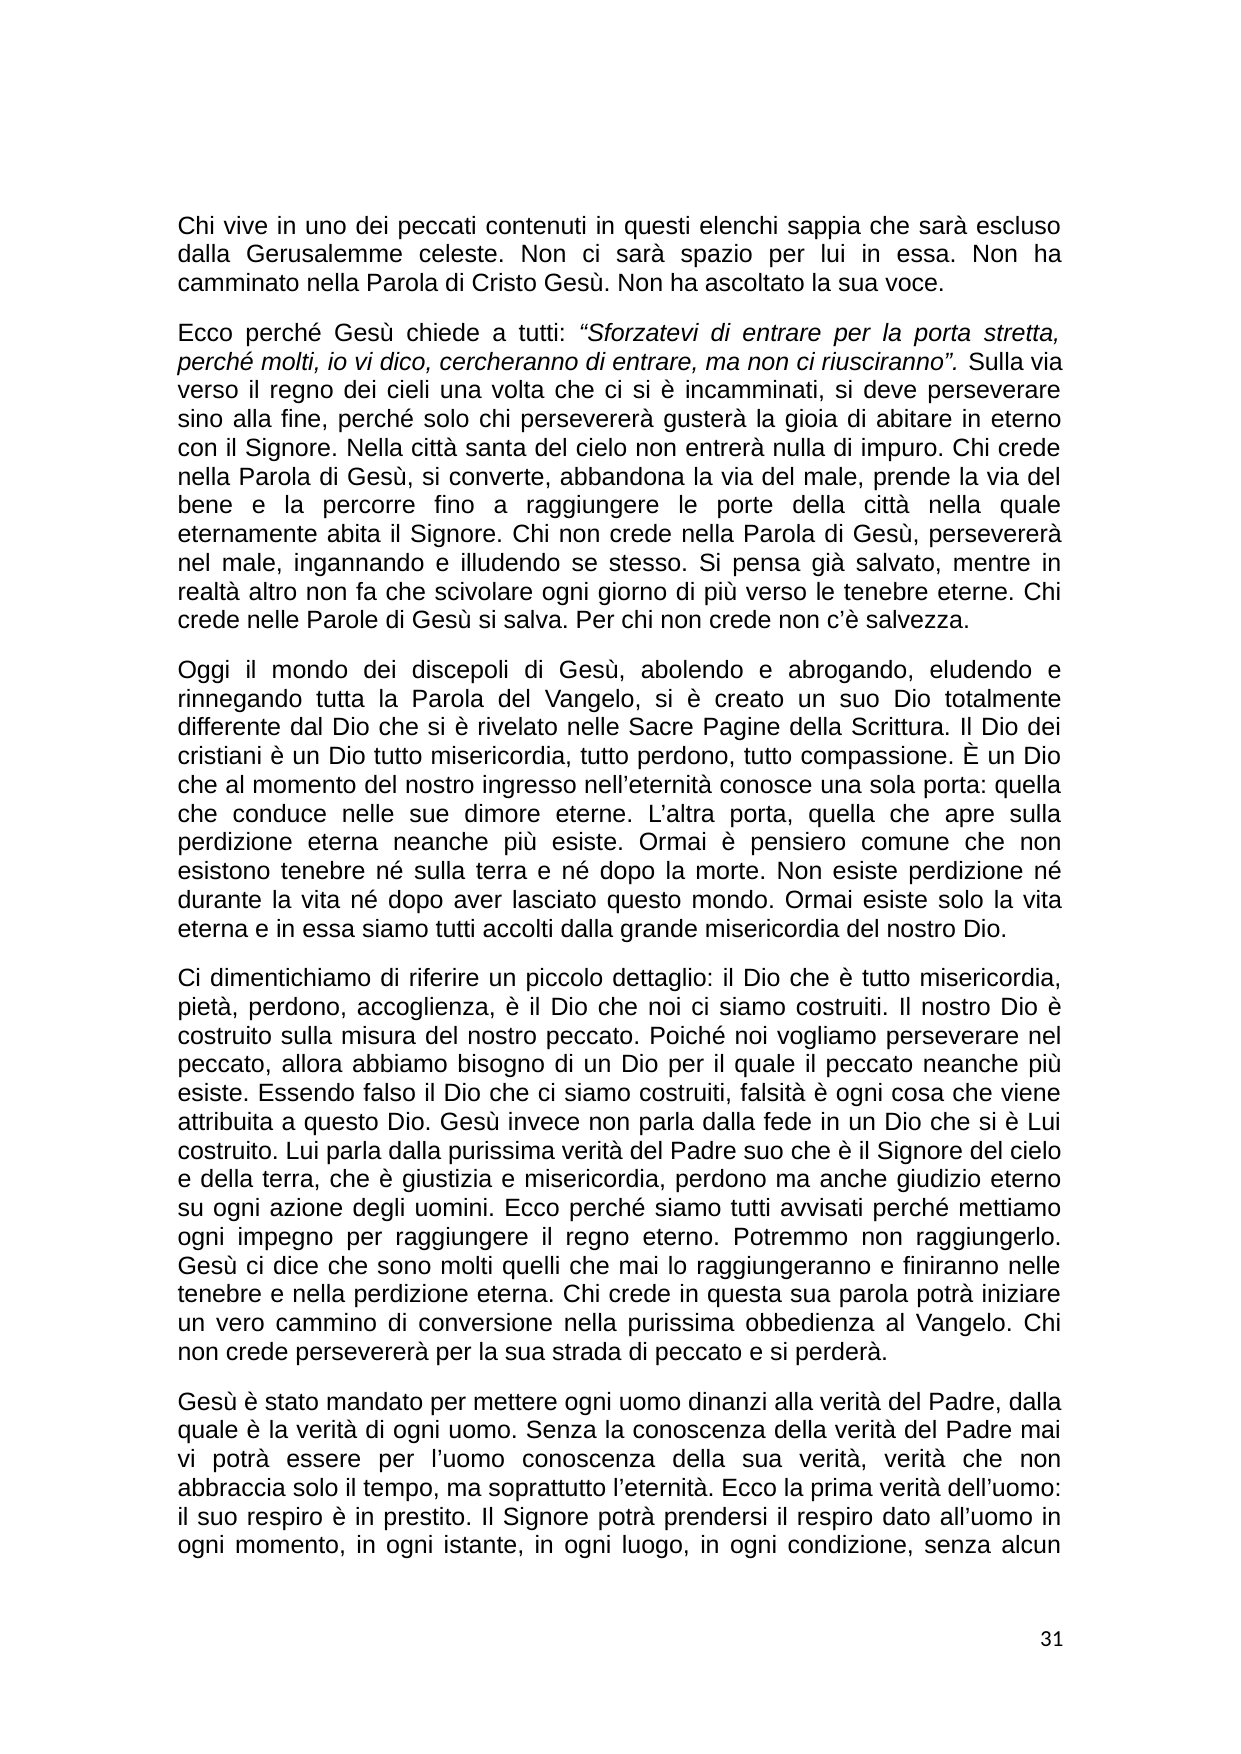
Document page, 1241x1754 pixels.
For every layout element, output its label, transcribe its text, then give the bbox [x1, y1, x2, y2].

text Ecco perché Gesù chiede a tutti: “Sforzatevi di entrare per la porta stretta, perché molti, io vi dico, cercheranno di entrare, ma non ci riusciranno”. Sulla via verso il regno dei cieli una volta che ci si è incamminati, si deve perseverare sino alla fine, perché solo chi persevererà gusterà la gioia di abitare in eterno con il Signore. Nella città santa del cielo non entrerà nulla di impuro. Chi crede nella Parola di Gesù, si converte, abbandona la via del male, prende la via del bene e la percorre fino a raggiungere le porte della città nella quale eternamente abita il Signore. Chi non crede nella Parola di Gesù, persevererà nel male, ingannando e illudendo se stesso. Si pensa già salvato, mentre in realtà altro non fa che scivolare ogni giorno di più verso le tenebre eterne. Chi crede nelle Parole di Gesù si salva. Per chi non crede non c’è salvezza. [177, 318, 1063, 634]
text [177, 1387, 1063, 1559]
text Oggi il mondo dei discepoli di Gesù, abolendo e abrogando, eludendo e rinnegando tutta la Parola del Vangelo, si è creato un suo Dio totalmente differente dal Dio che si è rivelato nelle Sacre Pagine della Scrittura. Il Dio dei cristiani è un Dio tutto misericordia, tutto perdono, tutto compassione. È un Dio che al momento del nostro ingresso nell’eternità conosce una sola porta: quella che conduce nelle sue dimore eterne. L’altra porta, quella che apre sulla perdizione eterna neanche più esiste. Ormai è pensiero comune che non esistono tenebre né sulla terra e né dopo la morte. Non esiste perdizione né durante la vita né dopo aver lasciato questo mondo. Ormai esiste solo la vita eterna e in essa siamo tutti accolti dalla grande misericordia del nostro Dio. [177, 655, 1063, 942]
text Chi vive in uno dei peccati contenuti in questi elenchi sappia che sarà escluso dalla Gerusalemme celeste. Non ci sarà spazio per lui in essa. Non ha camminato nella Parola di Cristo Gesù. Non ha ascoltato la sua voce. [177, 211, 1063, 297]
text Ci dimentichiamo di riferire un piccolo dettaglio: il Dio che è tutto misericordia, pietà, perdono, accoglienza, è il Dio che noi ci siamo costruiti. Il nostro Dio è costruito sulla misura del nostro peccato. Poiché noi vogliamo perseverare nel peccato, allora abbiamo bisogno di un Dio per il quale il peccato neanche più esiste. Essendo falso il Dio che ci siamo costruiti, falsità è ogni cosa che viene attribuita a questo Dio. Gesù invece non parla dalla fede in un Dio che si è Lui costruito. Lui parla dalla purissima verità del Padre suo che è il Signore del cielo e della terra, che è giustizia e misericordia, perdono ma anche giudizio eterno su ogni azione degli uomini. Ecco perché siamo tutti avvisati perché mettiamo ogni impegno per raggiungere il regno eterno. Potremmo non raggiungerlo. Gesù ci dice che sono molti quelli che mai lo raggiungeranno e finiranno nelle tenebre e nella perdizione eterna. Chi crede in questa sua parola potrà iniziare un vero cammino di conversione nella purissima obbedienza al Vangelo. Chi non crede persevererà per la sua strada di peccato e si perderà. [177, 963, 1063, 1366]
